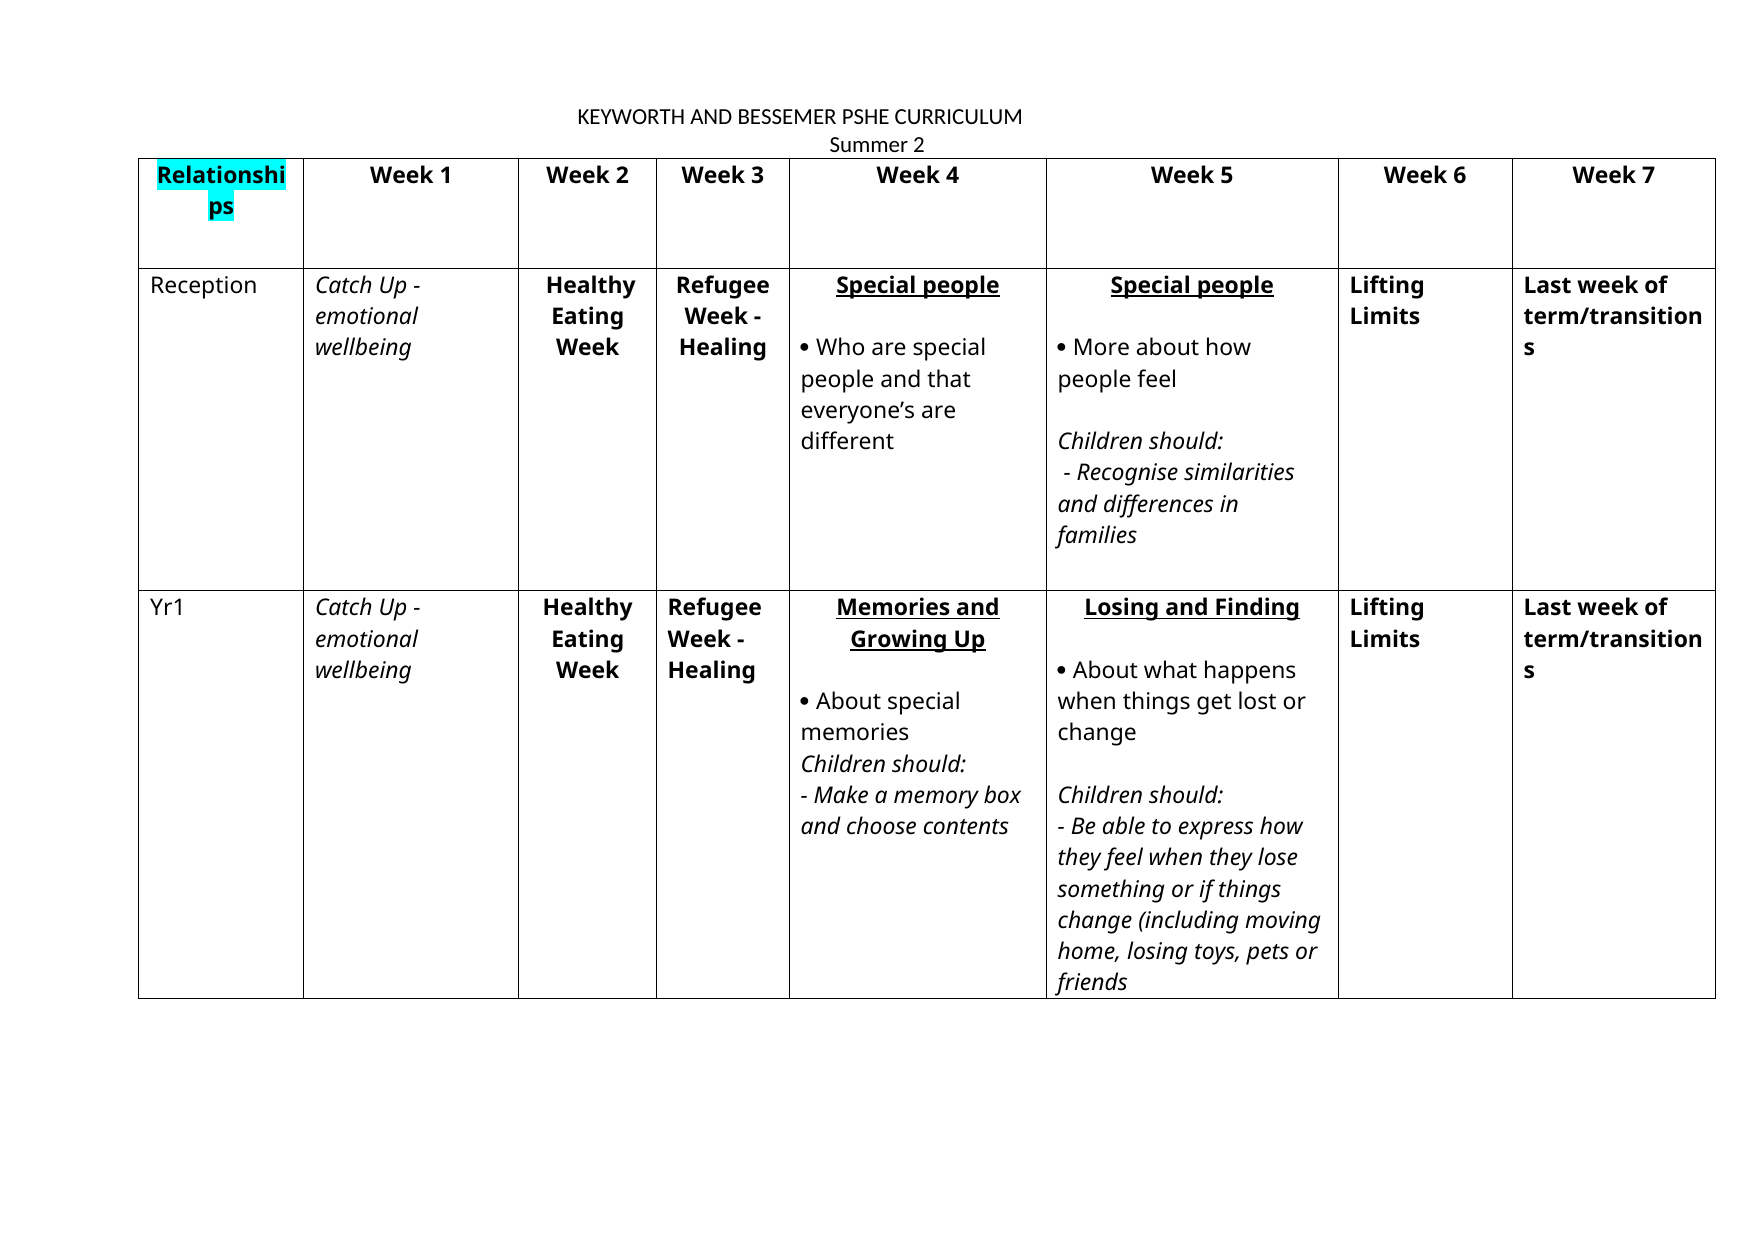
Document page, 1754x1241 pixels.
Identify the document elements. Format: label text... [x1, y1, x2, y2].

table_cell Lifting Limits [1339, 269, 1512, 590]
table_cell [1513, 591, 1715, 998]
table_cell Refugee Week - Healing [657, 269, 789, 590]
table_cell Healthy Eating Week [519, 269, 656, 590]
table_header Week 5 [1047, 159, 1338, 268]
table_header Week 3 [657, 159, 789, 268]
table_header Week 4 [790, 159, 1046, 268]
table_cell Memories and Growing Up About special memories Children should: - Make a memory box and choose contents [790, 591, 1046, 998]
table_header Week 6 [1339, 159, 1512, 268]
table_cell Healthy Eating Week [519, 591, 656, 998]
table_cell Special people Who are special people and that everyone’s are different [790, 269, 1046, 590]
table_cell Catch Up -emotional wellbeing [304, 591, 518, 998]
table_cell Losing and Finding About what happens when things get lost or change Children should: - Be able to express how they feel when they lose something or if things change (including moving home, losing toys, pets or friends [1047, 591, 1338, 998]
table_cell Special people More about how people feel Children should: - Recognise similarities and differences in families [1047, 269, 1338, 590]
table_header Relationships [139, 159, 303, 268]
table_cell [657, 591, 789, 998]
table_cell Last week of term/transitions [1513, 269, 1715, 590]
table_cell Reception [139, 269, 303, 590]
table_header Week 7 [1513, 159, 1715, 268]
table_cell Lifting Limits [1339, 591, 1512, 998]
table_cell Yr1 [139, 591, 303, 998]
table_header Week 2 [519, 159, 656, 268]
table_cell Catch Up -emotional wellbeing [304, 269, 518, 590]
table_header Week 1 [304, 159, 518, 268]
